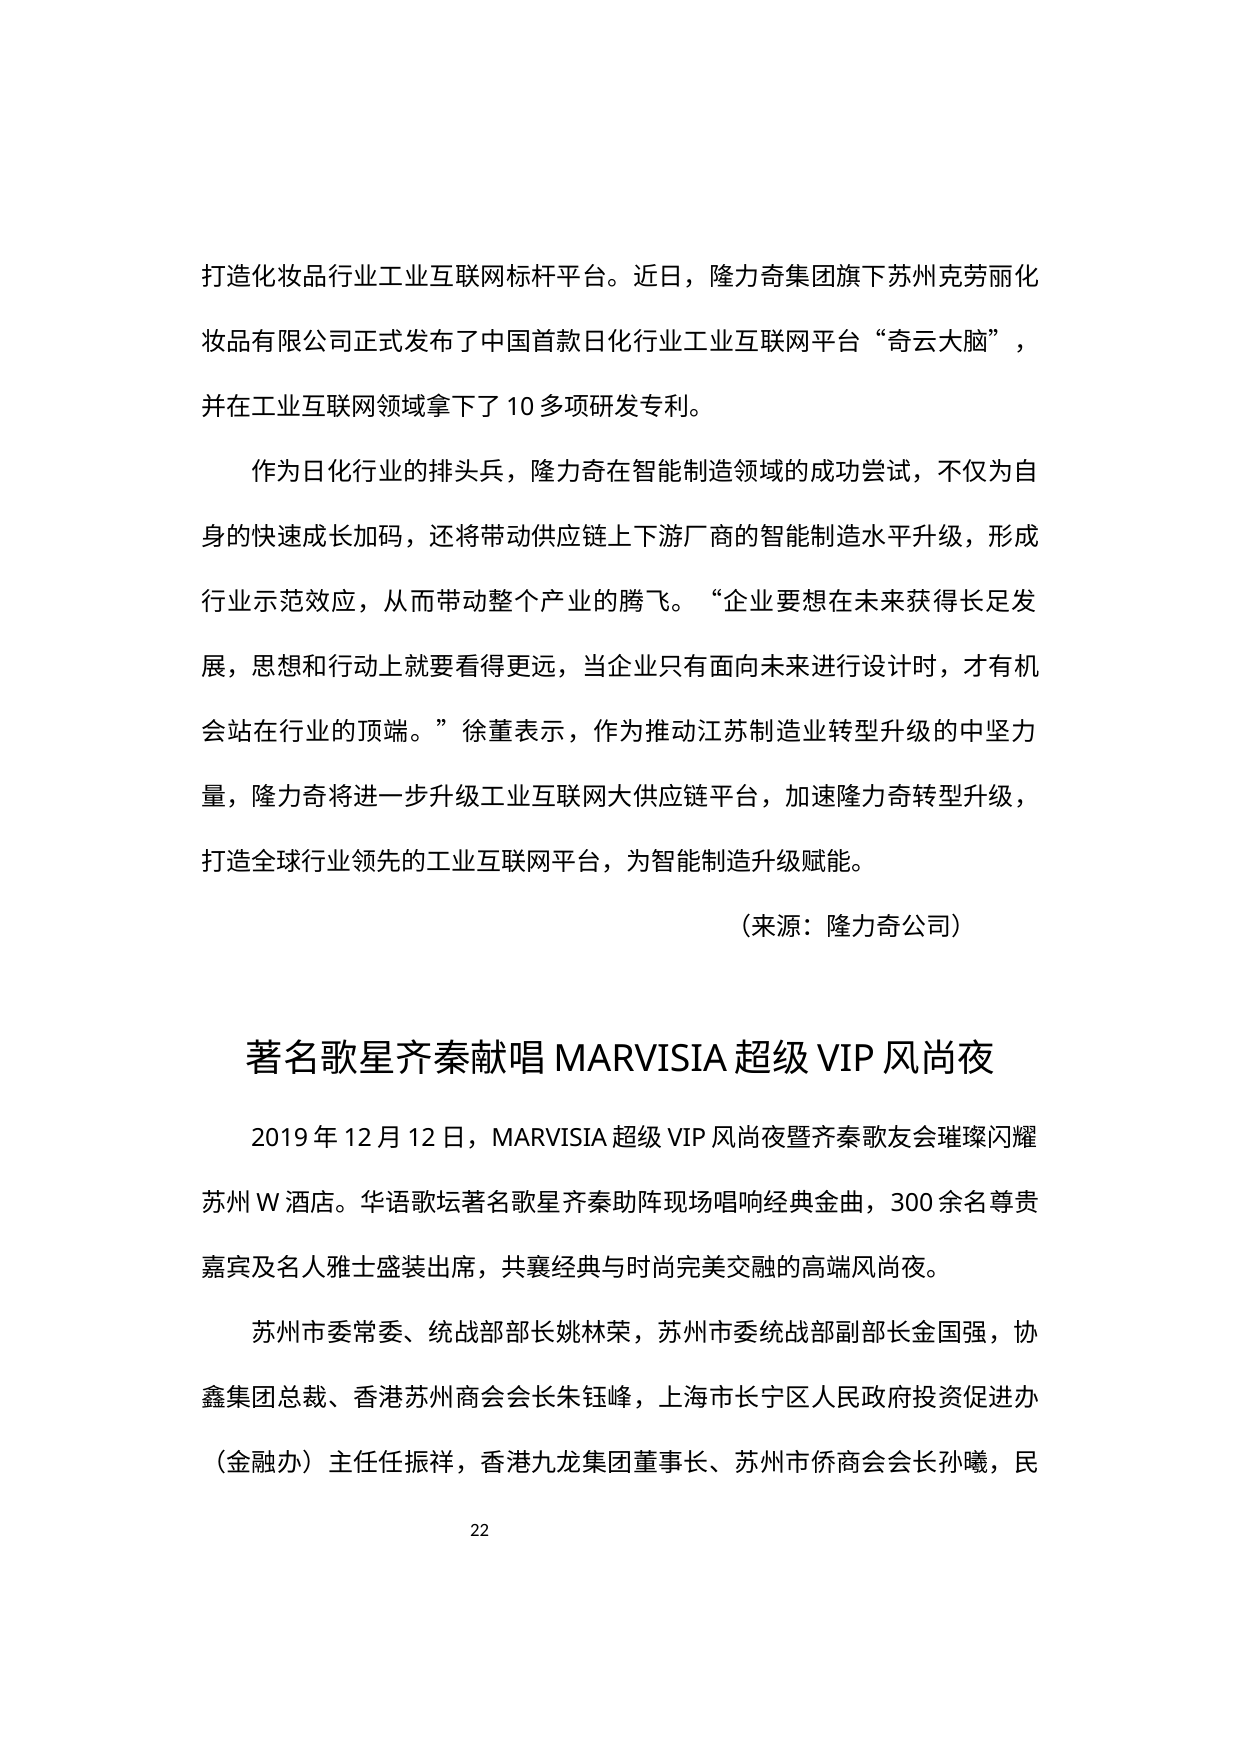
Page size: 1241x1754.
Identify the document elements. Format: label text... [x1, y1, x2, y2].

text 作为日化行业的排头兵，隆力奇在智能制造领域的成功尝试，不仅为自身的快速成长加码，还将带动供应链上下游厂商的智能制造水平升级，形成行业示范效应，从而带动整个产业的腾飞。“企业要想在未来获得长足发展，思想和行动上就要看得更远，当企业只有面向未来进行设计时，才有机会站在行业的顶端。”徐董表示，作为推动江苏制造业转型升级的中坚力量，隆力奇将进一步升级工业互联网大供应链平台，加速隆力奇转型升级，打造全球行业领先的工业互联网平台，为智能制造升级赋能。 [201, 437, 1039, 892]
text 2019年12月12日，MARVISIA超级VIP风尚夜暨齐秦歌友会璀璨闪耀苏州W酒店。华语歌坛著名歌星齐秦助阵现场唱响经典金曲，300余名尊贵嘉宾及名人雅士盛装出席，共襄经典与时尚完美交融的高端风尚夜。 [201, 1103, 1039, 1298]
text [201, 242, 1039, 437]
text 著名歌星齐秦献唱MARVISIA超级VIP风尚夜 [201, 1022, 1039, 1087]
text （来源：隆力奇公司） [201, 892, 1039, 957]
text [201, 1298, 1039, 1493]
